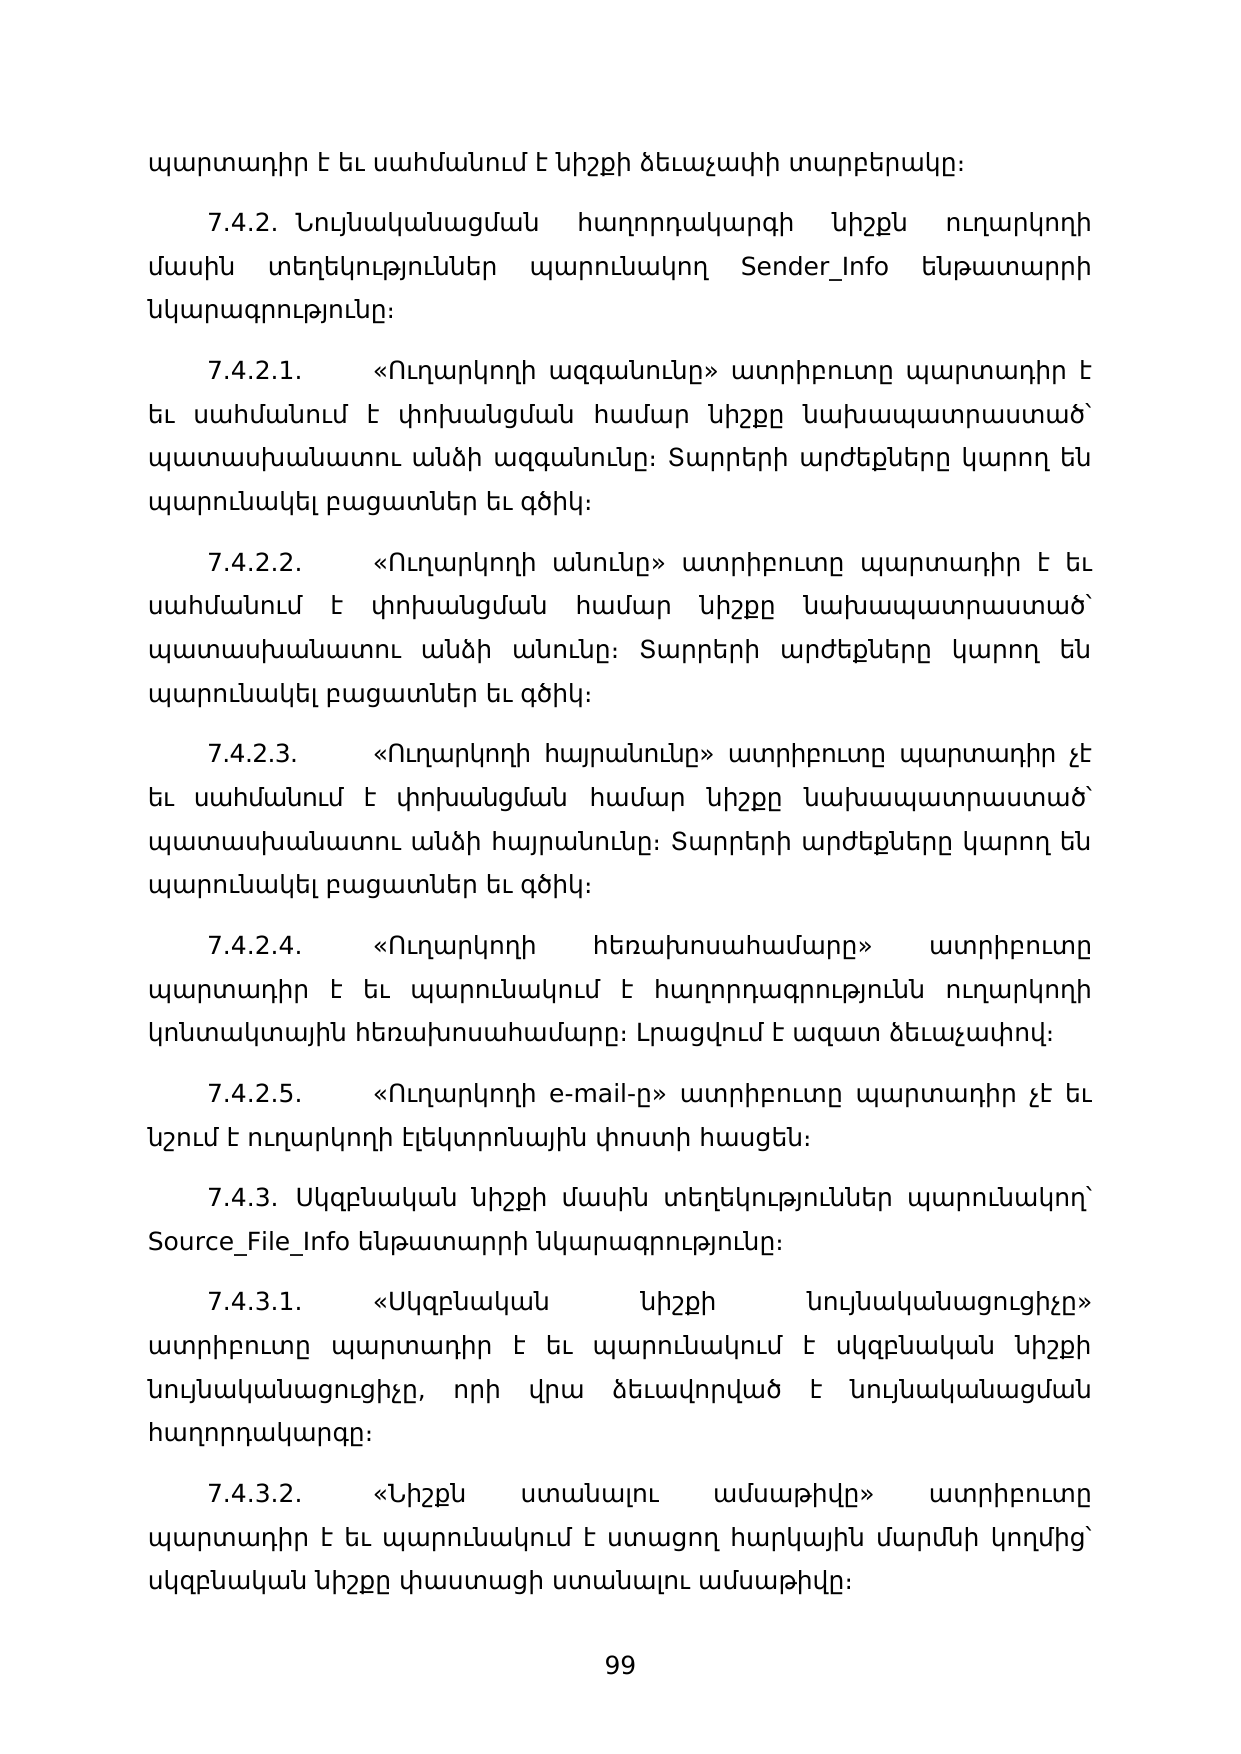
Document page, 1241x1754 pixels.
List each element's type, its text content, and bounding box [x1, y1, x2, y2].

text 7.4.3. Սկզբնական նիշքի մասին տեղեկություններ պարունակող՝ Source_File_Info ենթատարրի նկարագրությունը։ [148, 1183, 1092, 1256]
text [148, 148, 1092, 177]
text 7.4.2.5. «Ուղարկողի e-mail-ը» ատրիբուտը պարտադիր չէ եւ նշում է ուղարկողի էլեկտրոնային փոստի հասցեն։ [148, 1079, 1092, 1152]
text 7.4.2.2. «Ուղարկողի անունը» ատրիբուտը պարտադիր է եւ սահմանում է փոխանցման համար նիշքը նախապատրաստած՝ պատասխանատու անձի անունը։ Տարրերի արժեքները կարող են պարունակել բացատներ եւ գծիկ։ [148, 548, 1092, 708]
text 7.4.2.1. «Ուղարկողի ազգանունը» ատրիբուտը պարտադիր է եւ սահմանում է փոխանցման համար նիշքը նախապատրաստած՝ պատասխանատու անձի ազգանունը։ Տարրերի արժեքները կարող են պարունակել բացատներ եւ գծիկ։ [148, 356, 1092, 516]
text 7.4.2.3. «Ուղարկողի հայրանունը» ատրիբուտը պարտադիր չէ եւ սահմանում է փոխանցման համար նիշքը նախապատրաստած՝ պատասխանատու անձի հայրանունը։ Տարրերի արժեքները կարող են պարունակել բացատներ եւ գծիկ։ [148, 739, 1092, 900]
text 7.4.2.4. «Ուղարկողի հեռախոսահամարը» ատրիբուտը պարտադիր է եւ պարունակում է հաղորդագրությունն ուղարկողի կոնտակտային հեռախոսահամարը։ Լրացվում է ազատ ձեւաչափով։ [148, 931, 1092, 1048]
text 7.4.3.2. «Նիշքն ստանալու ամսաթիվը» ատրիբուտը պարտադիր է եւ պարունակում է ստացող հարկային մարմնի կողմից՝ սկզբնական նիշքը փաստացի ստանալու ամսաթիվը։ [148, 1479, 1092, 1596]
text 7.4.2. Նույնականացման հաղորդակարգի նիշքն ուղարկողի մասին տեղեկություններ պարունակող Sender_Info ենթատարրի նկարագրությունը։ [148, 208, 1092, 325]
text 7.4.3.1. «Սկզբնական նիշքի նույնականացուցիչը» ատրիբուտը պարտադիր է եւ պարունակում է սկզբնական նիշքի նույնականացուցիչը, որի վրա ձեւավորված է նույնականացման հաղորդակարգը։ [148, 1287, 1092, 1448]
